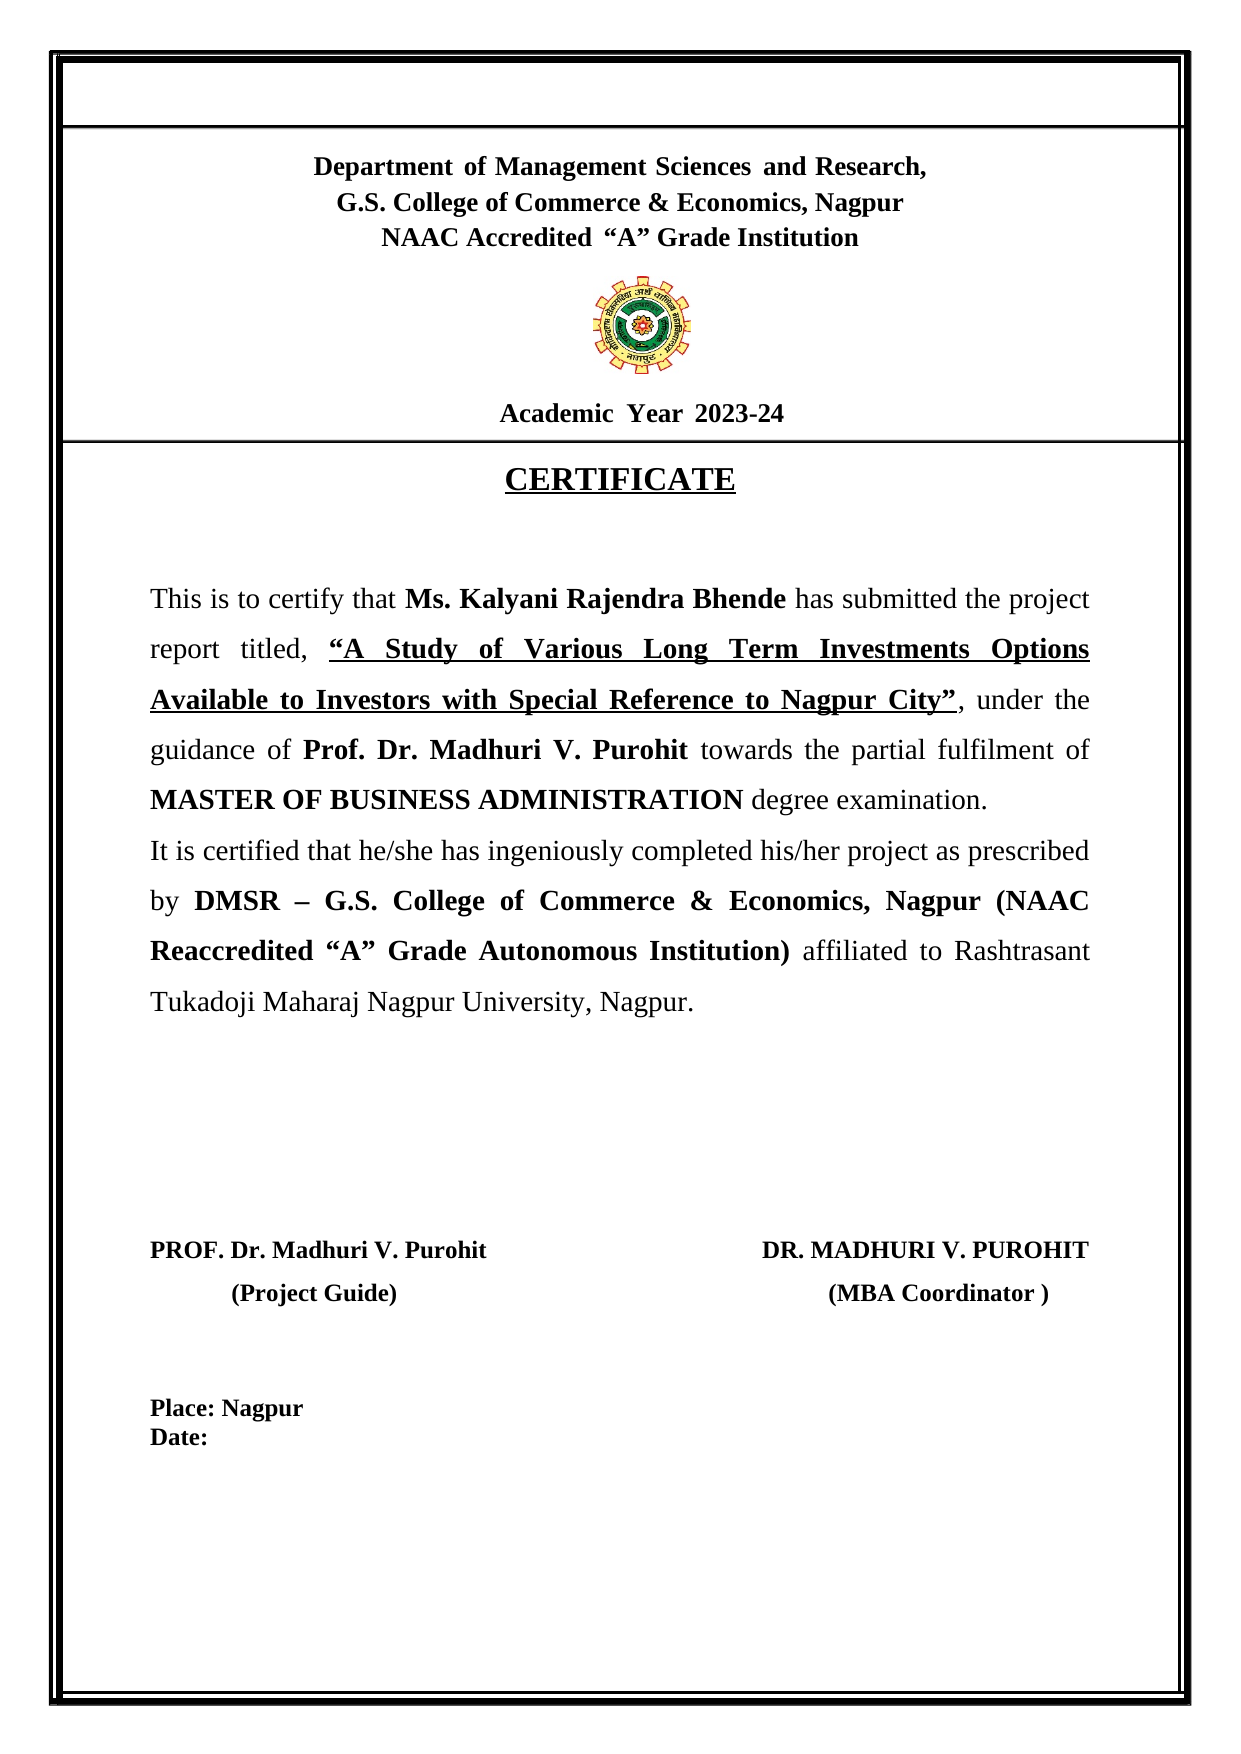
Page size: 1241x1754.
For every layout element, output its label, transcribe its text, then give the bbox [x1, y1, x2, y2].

text NAAC Accredited “A” Grade Institution [150, 221, 1090, 253]
text Place: Nagpur [150, 1393, 1090, 1422]
text PROF. Dr. Madhuri V. Purohit DR. MADHURI V. PUROHIT [150, 1235, 1090, 1264]
text G.S. College of Commerce & Economics, Nagpur [150, 186, 1090, 217]
text Date: [150, 1422, 1090, 1451]
text It is certified that he/she has ingeniously completed his/her project as prescribed by DMSR – G.S. College of Commerce & Economics, Nagpur (NAAC Reaccredited “A” Grade Autonomous Institution) affiliated to Rashtrasant Tukadoji Maharaj Nagpur University, Nagpur. [150, 833, 1090, 1017]
picture [63, 125, 1178, 130]
text This is to certify that Ms. Kalyani Rajendra Bhende has submitted the project report titled, “A Study of Various Long Term Investments Options Available to Investors with Special Reference to Nagpur City”, under the guidance of Prof. Dr. Madhuri V. Purohit towards the partial fulfilment of MASTER OF BUSINESS ADMINISTRATION degree examination. [150, 581, 1090, 816]
text Academic Year 2023-24 [341, 397, 890, 428]
text CERTIFICATE [150, 459, 1090, 497]
picture [593, 276, 691, 374]
text Department of Management Sciences and Research, [150, 150, 1090, 181]
text (Project Guide) (MBA Coordinator ) [150, 1278, 1090, 1307]
picture [63, 439, 1178, 443]
